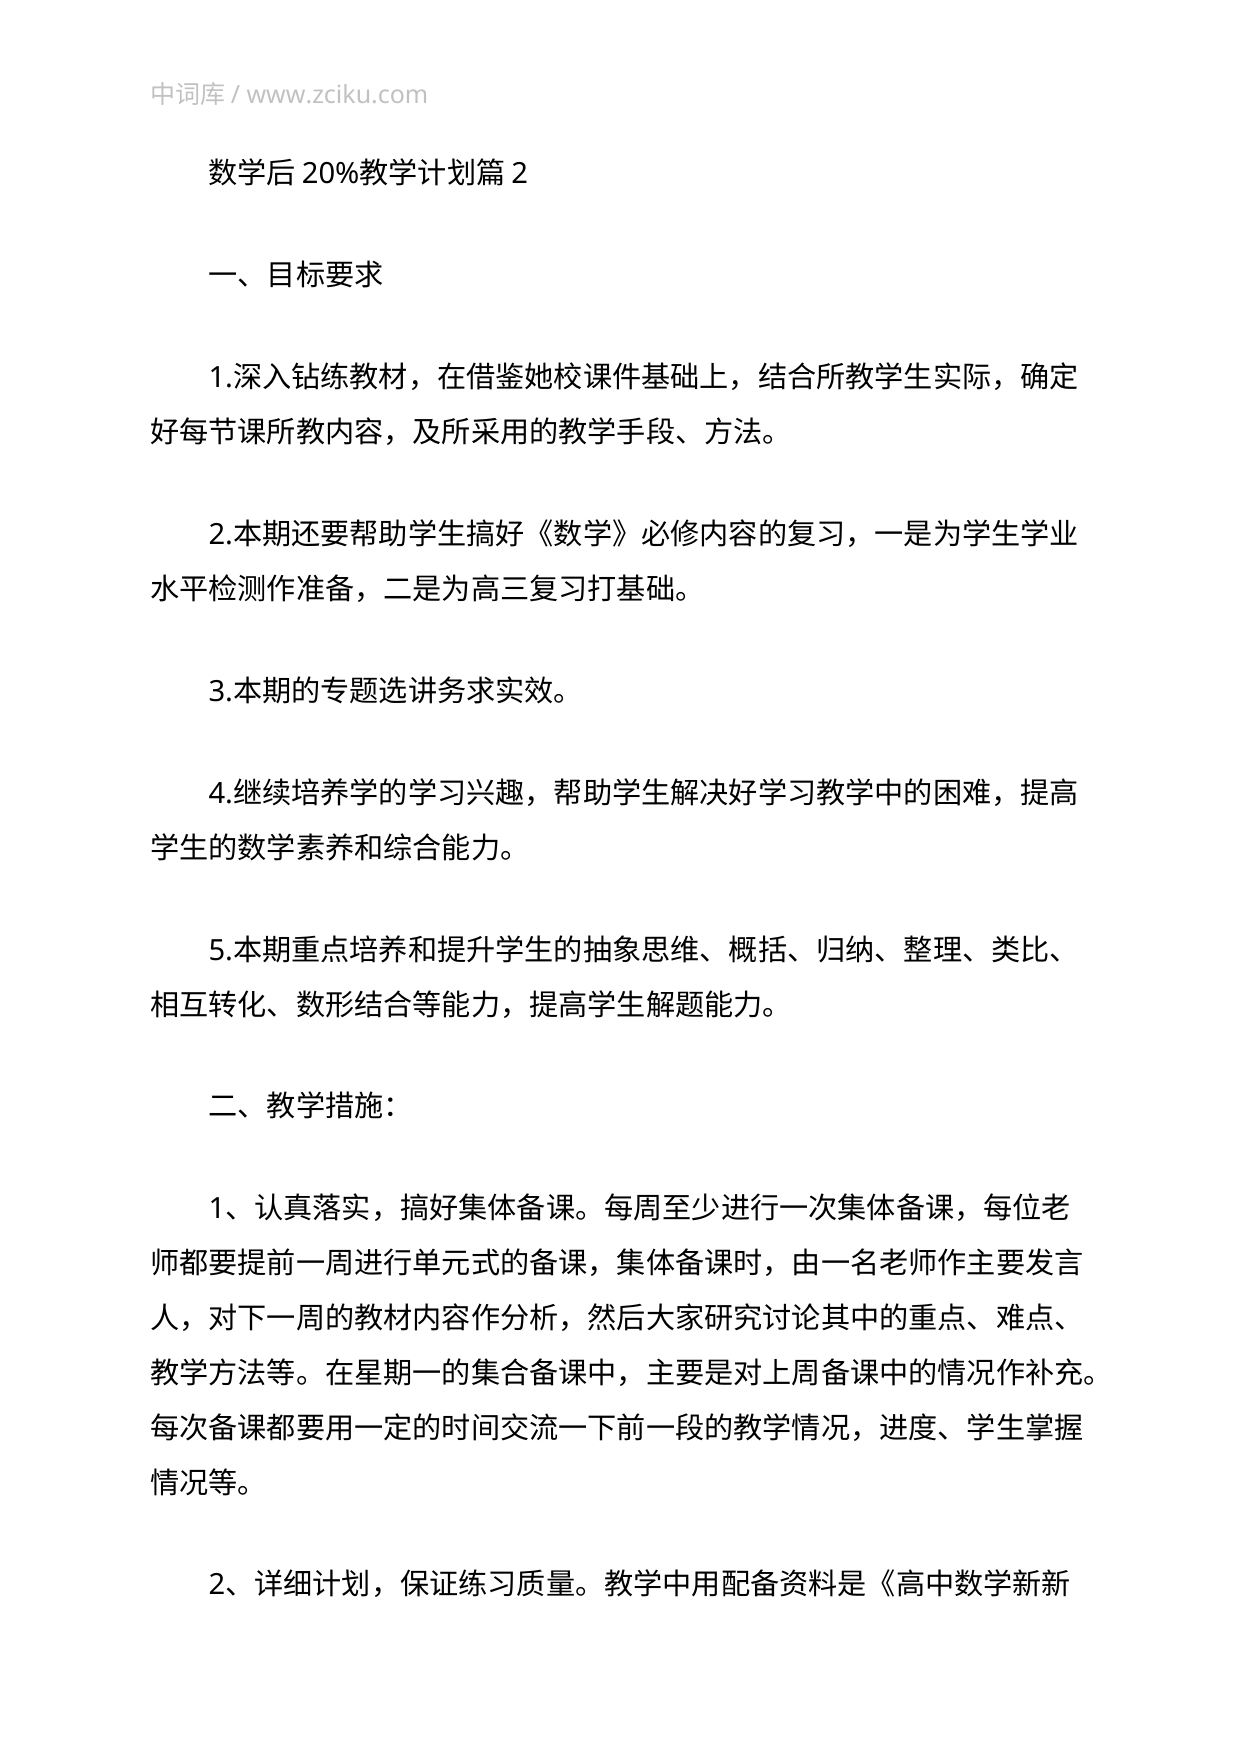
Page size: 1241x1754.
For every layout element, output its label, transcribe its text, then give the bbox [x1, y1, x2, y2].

text 3.本期的专题选讲务求实效。 [150, 667, 1090, 710]
text 1、认真落实，搞好集体备课。每周至少进行一次集体备课，每位老师都要提前一周进行单元式的备课，集体备课时，由一名老师作主要发言人，对下一周的教材内容作分析，然后大家研究讨论其中的重点、难点、教学方法等。在星期一的集合备课中，主要是对上周备课中的情况作补充。每次备课都要用一定的时间交流一下前一段的教学情况，进度、学生掌握情况等。 [150, 1184, 1090, 1501]
text 数学后20%教学计划篇2 [150, 150, 1090, 192]
text 一、目标要求 [150, 252, 1090, 294]
text 2.本期还要帮助学生搞好《数学》必修内容的复习，一是为学生学业水平检测作准备，二是为高三复习打基础。 [150, 511, 1090, 608]
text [150, 1561, 1090, 1603]
text 二、教学措施： [150, 1083, 1090, 1125]
text 4.继续培养学的学习兴趣，帮助学生解决好学习教学中的困难，提高学生的数学素养和综合能力。 [150, 769, 1090, 867]
text 1.深入钻练教材，在借鉴她校课件基础上，结合所教学生实际，确定好每节课所教内容，及所采用的教学手段、方法。 [150, 354, 1090, 451]
text 5.本期重点培养和提升学生的抽象思维、概括、归纳、整理、类比、相互转化、数形结合等能力，提高学生解题能力。 [150, 926, 1090, 1023]
